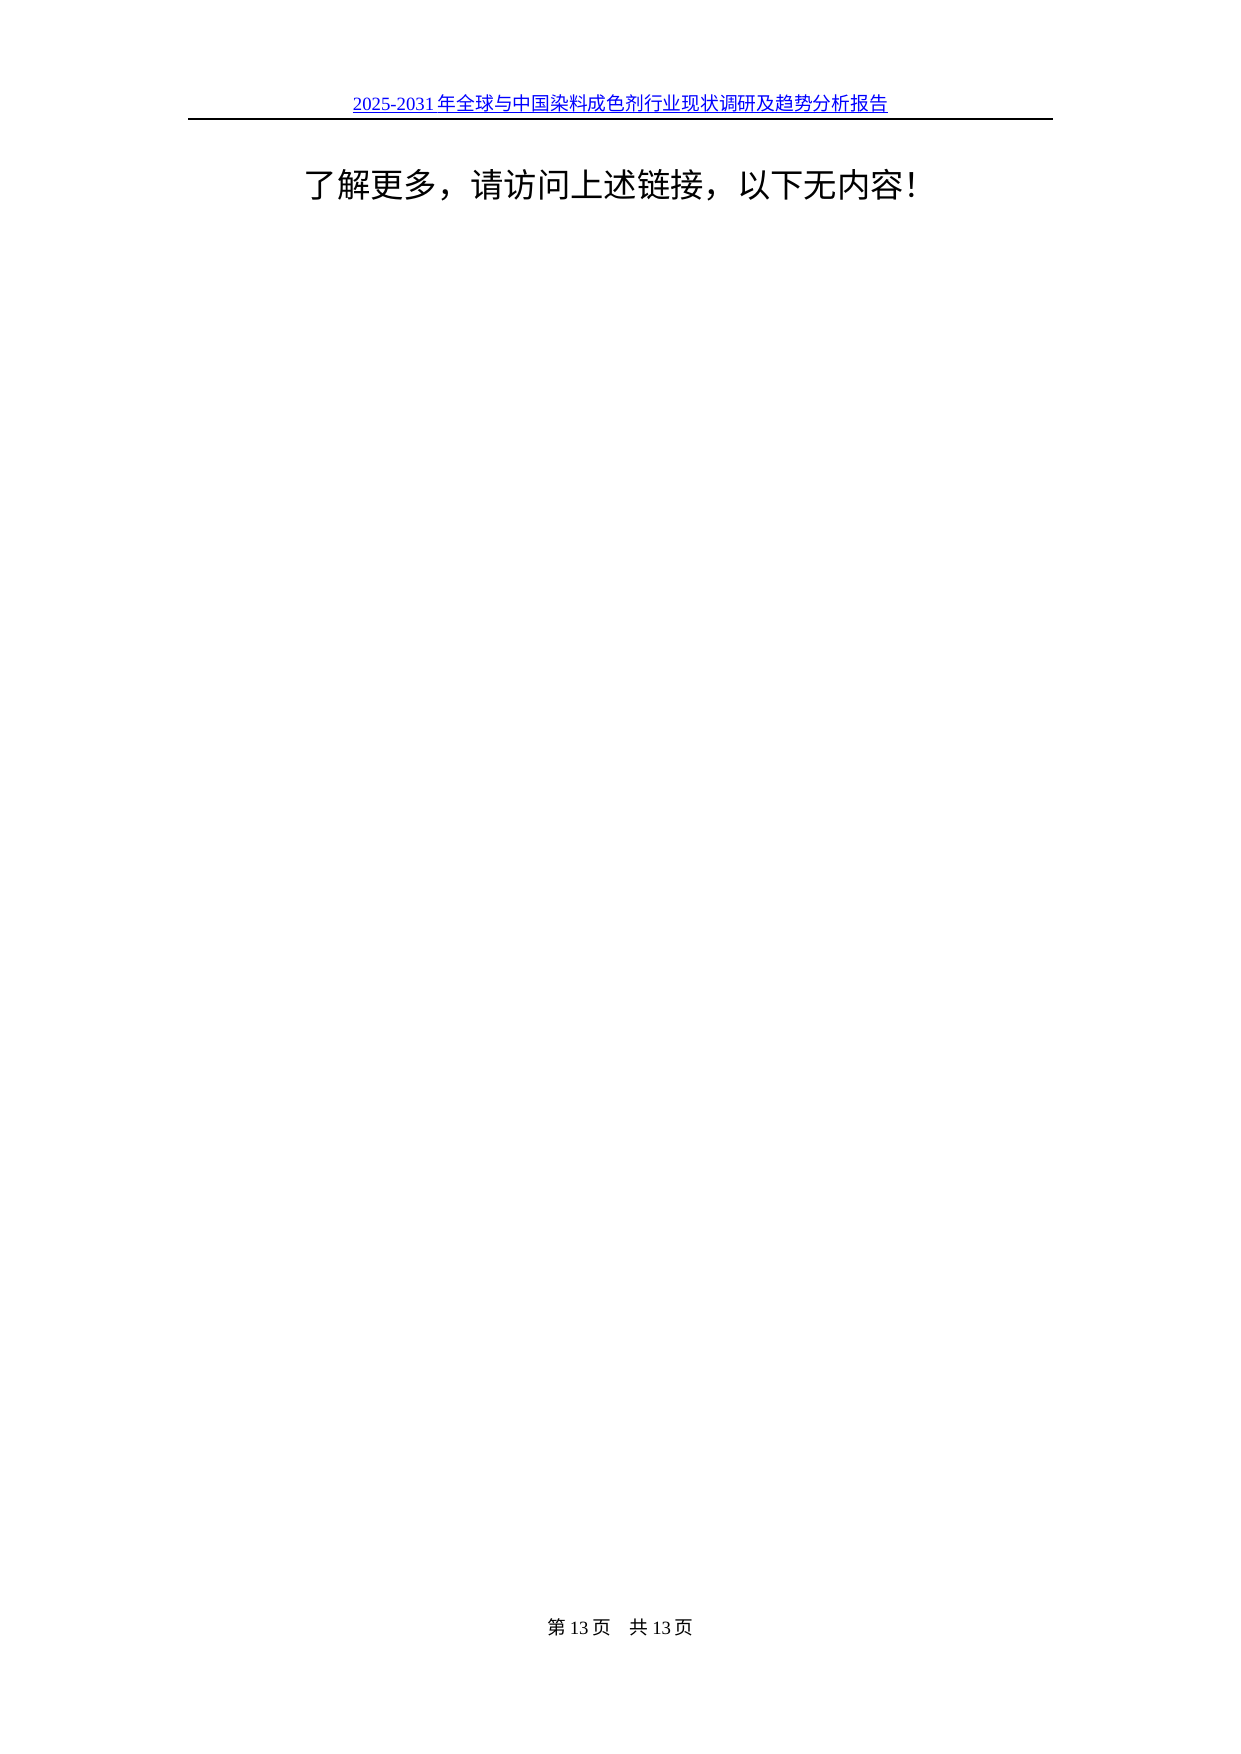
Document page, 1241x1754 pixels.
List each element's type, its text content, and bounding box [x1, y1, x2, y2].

title 了解更多，请访问上述链接，以下无内容！ [187, 150, 1053, 215]
